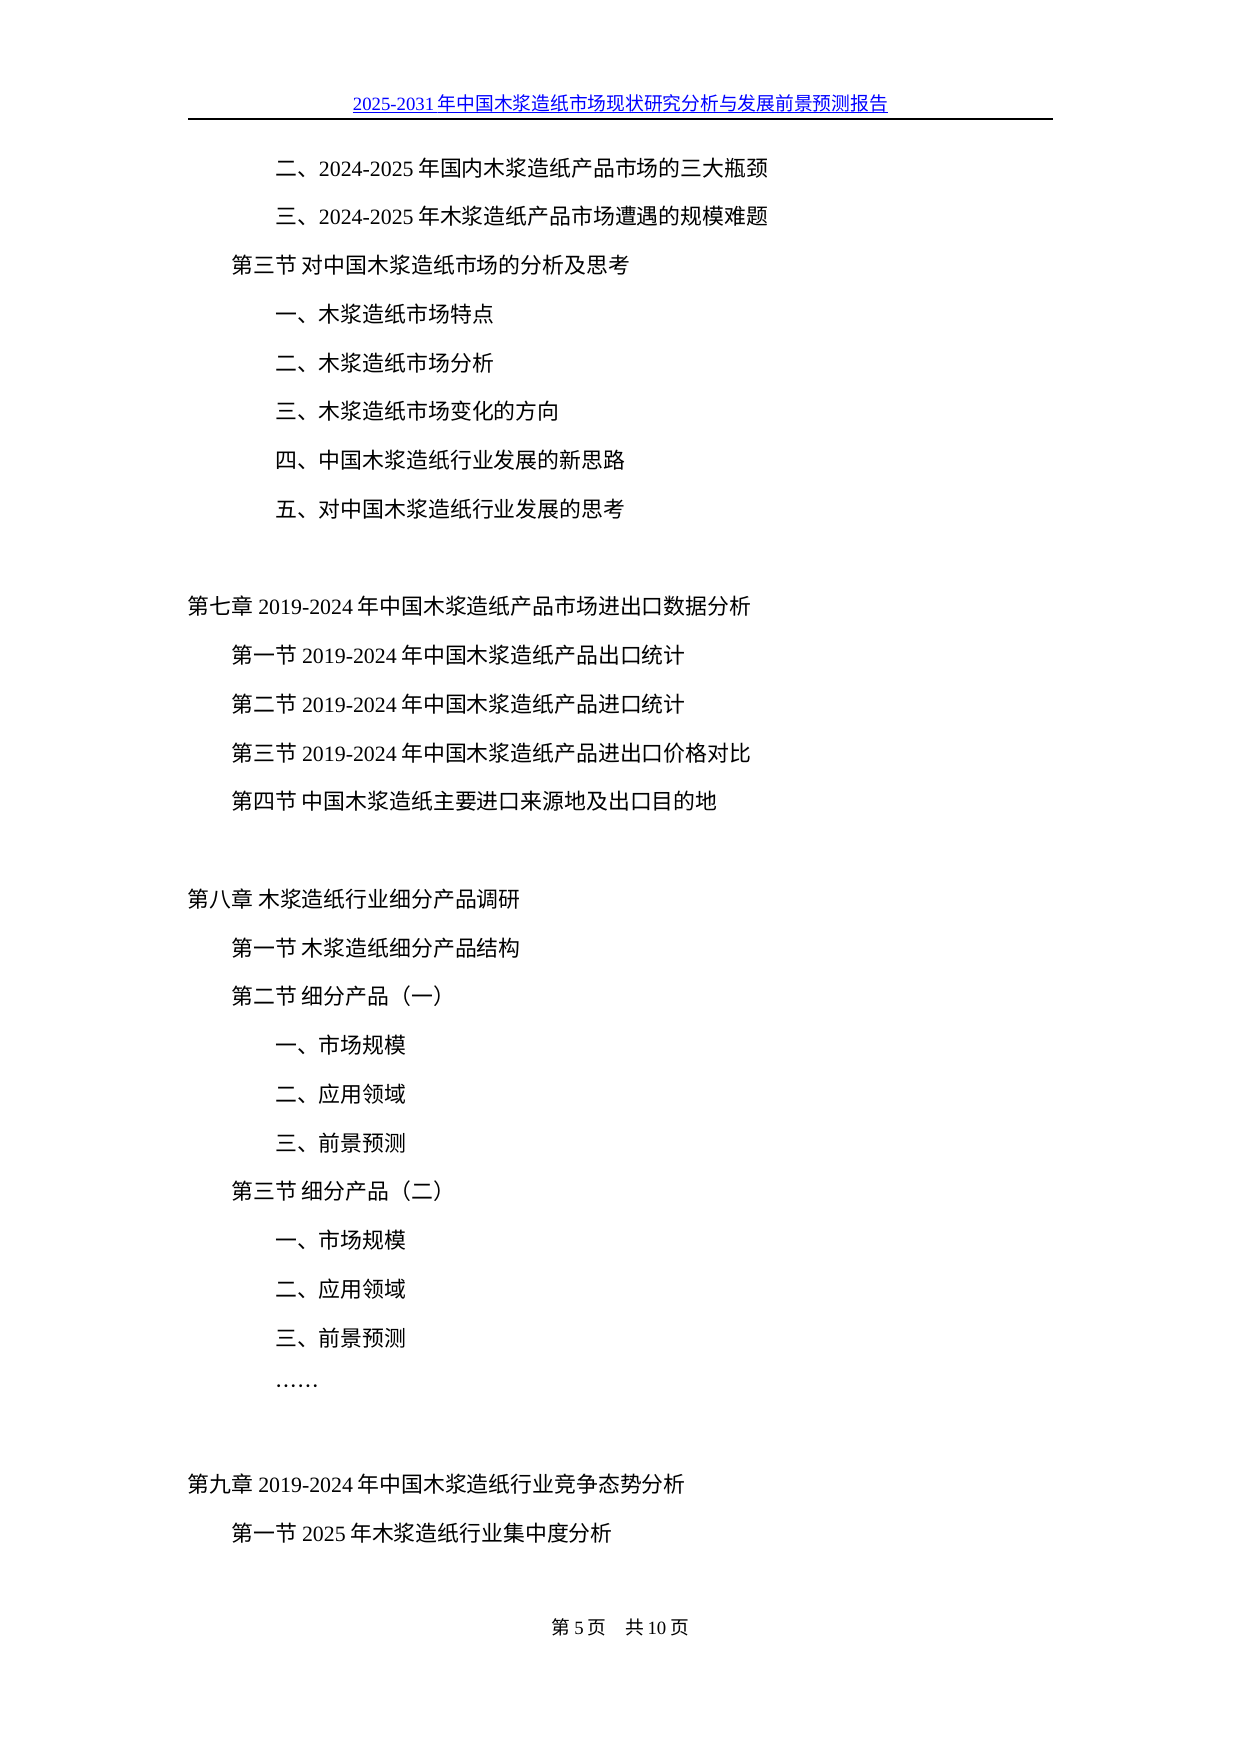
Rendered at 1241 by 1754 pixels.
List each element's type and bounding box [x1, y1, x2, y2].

text [187, 150, 1053, 1548]
